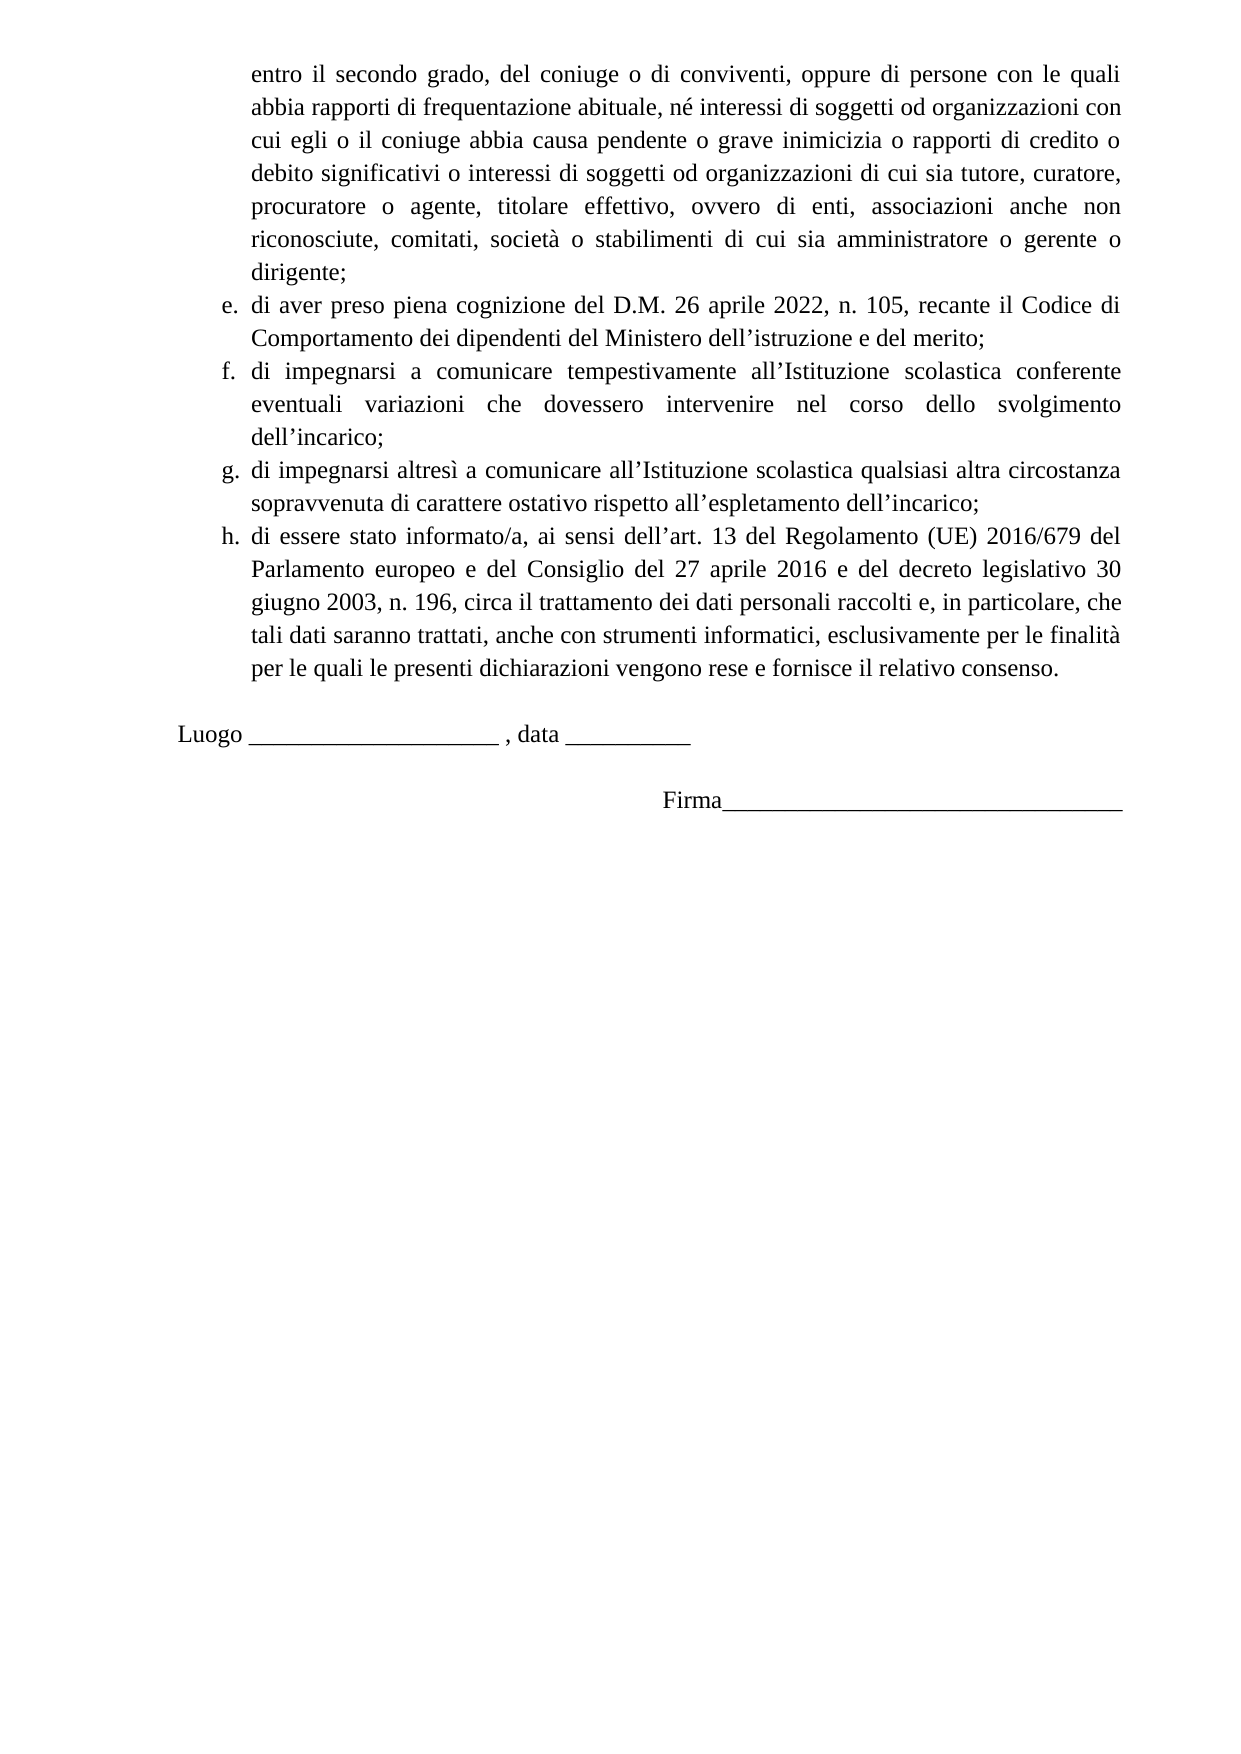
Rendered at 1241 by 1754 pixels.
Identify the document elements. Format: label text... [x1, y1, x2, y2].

list di impegnarsi altresì a comunicare all’Istituzione scolastica qualsiasi altra circostanza sopravvenuta di carattere ostativo rispetto all’espletamento dell’incarico; [221, 455, 1122, 517]
list di essere stato informato/a, ai sensi dell’art. 13 del Regolamento (UE) 2016/679 del Parlamento europeo e del Consiglio del 27 aprile 2016 e del decreto legislativo 30 giugno 2003, n. 196, circa il trattamento dei dati personali raccolti e, in particolare, che tali dati saranno trattati, anche con strumenti informatici, esclusivamente per le finalità per le quali le presenti dichiarazioni vengono rese e fornisce il relativo consenso. [221, 521, 1122, 682]
text Luogo ____________________ , data __________ [177, 686, 1122, 748]
list di impegnarsi a comunicare tempestivamente all’Istituzione scolastica conferente eventuali variazioni che dovessero intervenire nel corso dello svolgimento dell’incarico; [221, 356, 1122, 451]
text Firma________________________________ [177, 752, 1122, 814]
list di aver preso piena cognizione del D.M. 26 aprile 2022, n. 105, recante il Codice di Comportamento dei dipendenti del Ministero dell’istruzione e del merito; [221, 290, 1122, 352]
